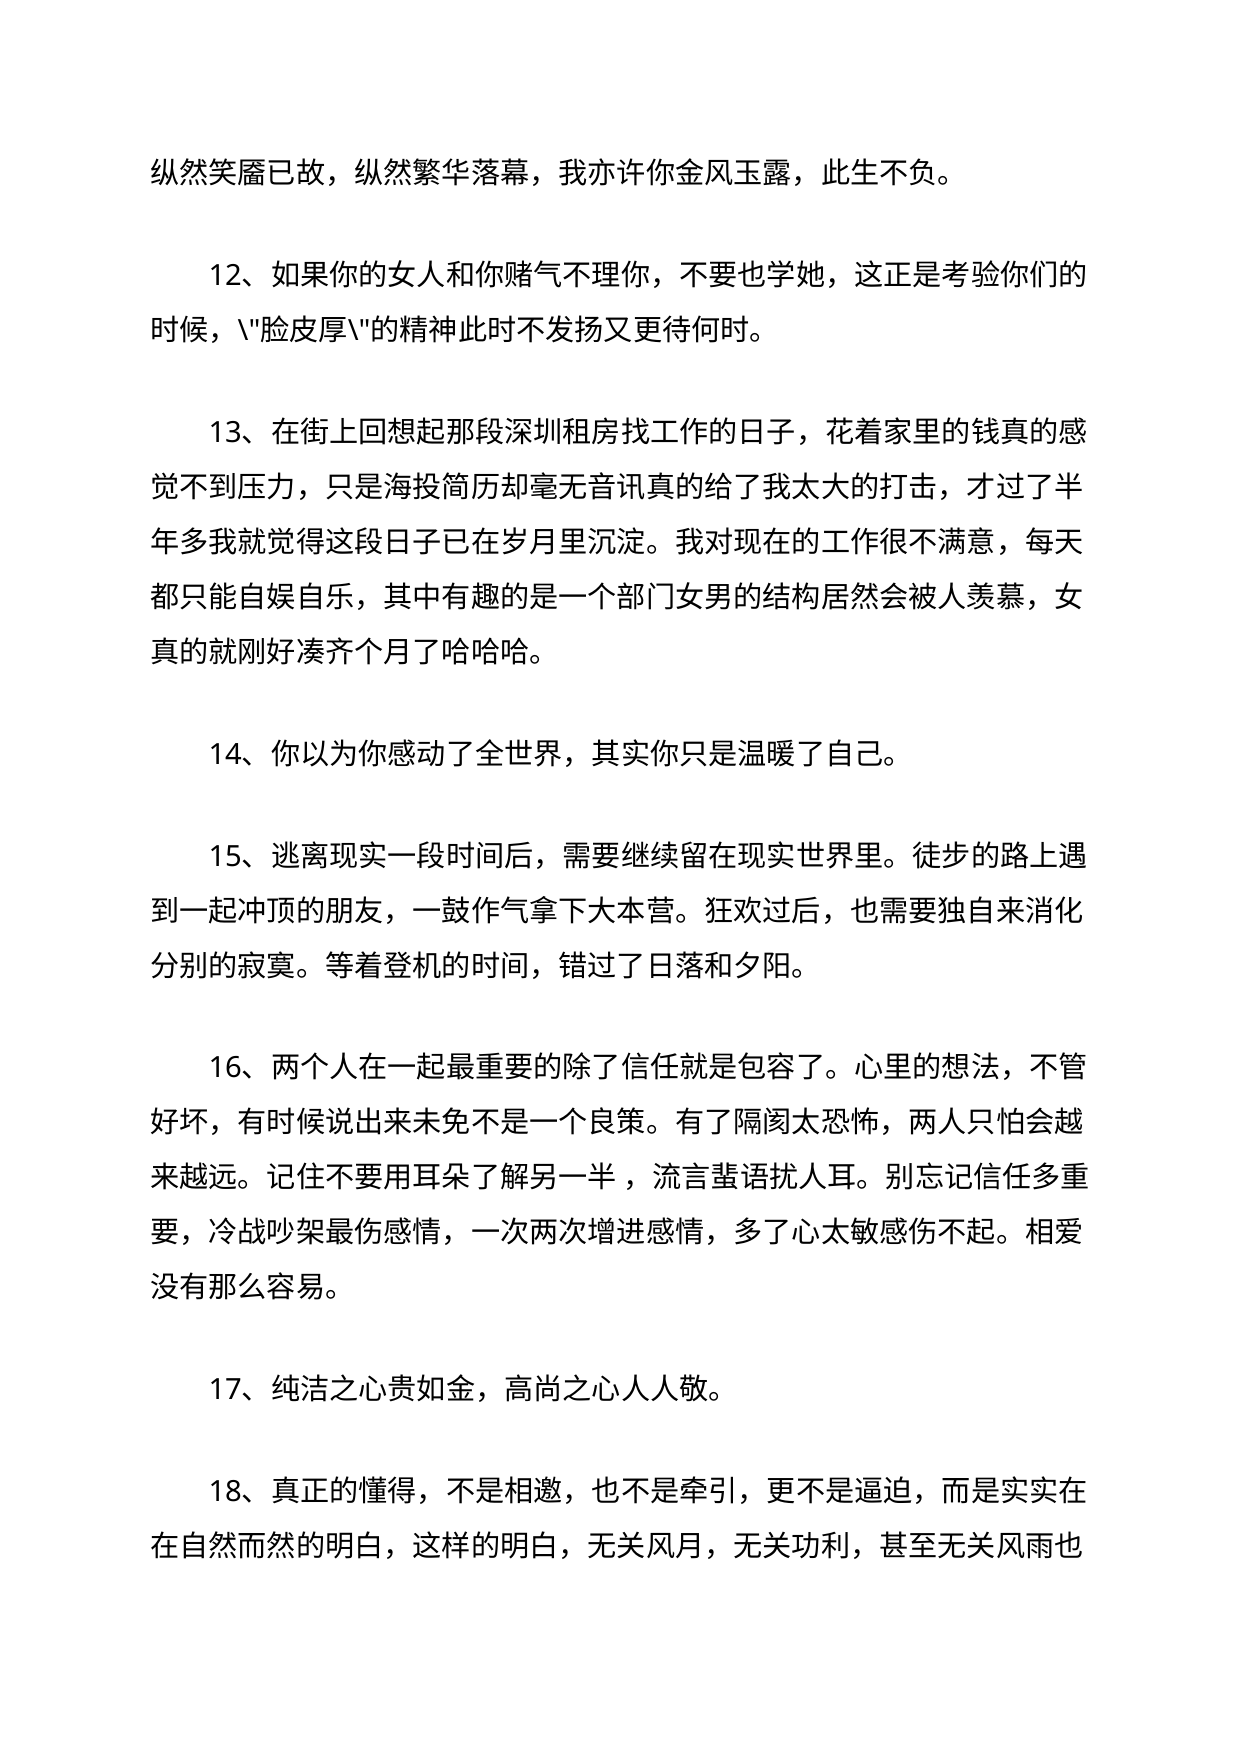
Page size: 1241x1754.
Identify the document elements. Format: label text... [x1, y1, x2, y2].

text 15、逃离现实一段时间后，需要继续留在现实世界里。徒步的路上遇到一起冲顶的朋友，一鼓作气拿下大本营。狂欢过后，也需要独自来消化分别的寂寞。等着登机的时间，错过了日落和夕阳。 [150, 832, 1090, 984]
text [150, 150, 1090, 192]
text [150, 1467, 1090, 1564]
text 16、两个人在一起最重要的除了信任就是包容了。心里的想法，不管好坏，有时候说出来未免不是一个良策。有了隔阂太恐怖，两人只怕会越来越远。记住不要用耳朵了解另一半 ，流言蜚语扰人耳。别忘记信任多重要，冷战吵架最伤感情，一次两次增进感情，多了心太敏感伤不起。相爱没有那么容易。 [150, 1044, 1090, 1306]
text 17、纯洁之心贵如金，高尚之心人人敬。 [150, 1365, 1090, 1408]
text 13、在街上回想起那段深圳租房找工作的日子，花着家里的钱真的感觉不到压力，只是海投简历却毫无音讯真的给了我太大的打击，才过了半年多我就觉得这段日子已在岁月里沉淀。我对现在的工作很不满意，每天都只能自娱自乐，其中有趣的是一个部门女男的结构居然会被人羡慕，女真的就刚好凑齐个月了哈哈哈。 [150, 409, 1090, 671]
text 14、你以为你感动了全世界，其实你只是温暖了自己。 [150, 730, 1090, 773]
text 12、如果你的女人和你赌气不理你，不要也学她，这正是考验你们的时候，\"脸皮厚\"的精神此时不发扬又更待何时。 [150, 252, 1090, 349]
